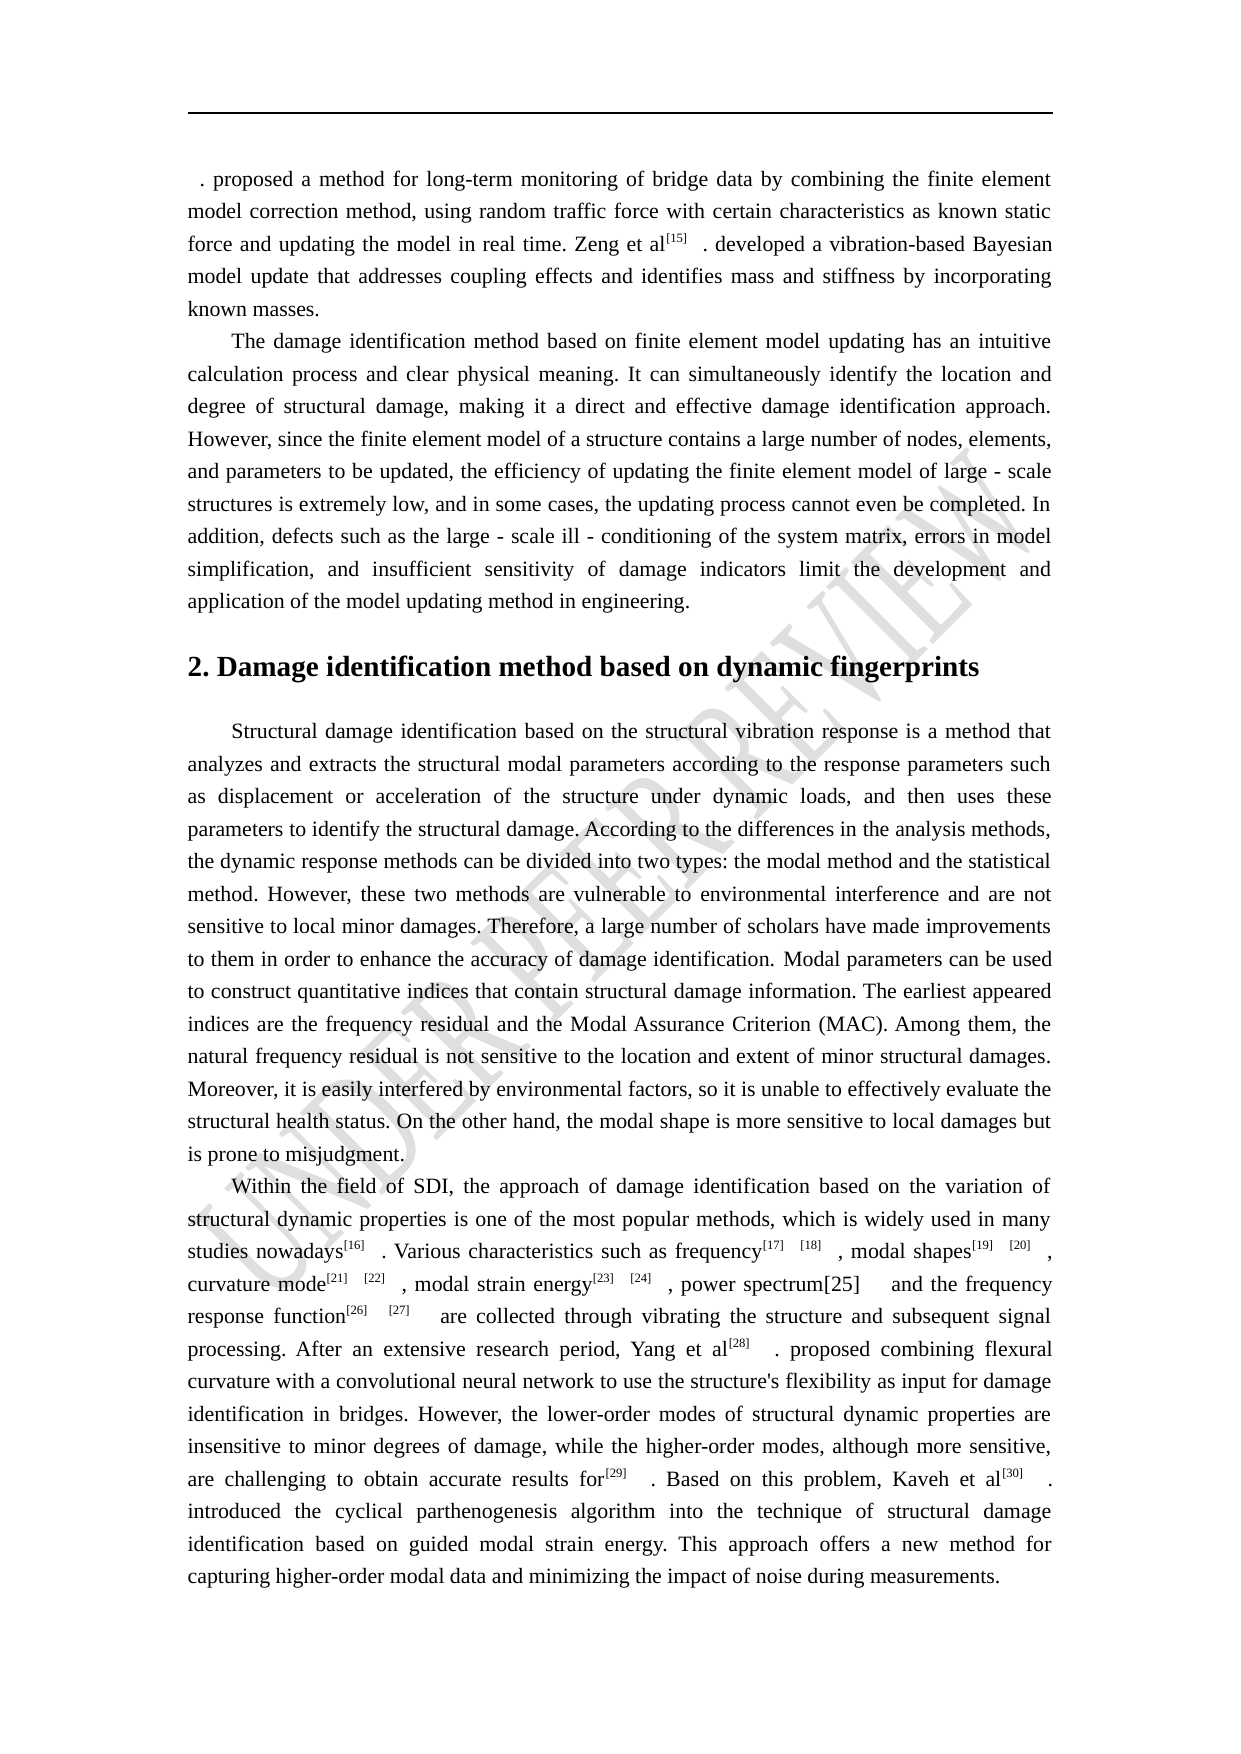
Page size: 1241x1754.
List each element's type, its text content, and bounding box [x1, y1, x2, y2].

text Within the field of SDI, the approach of damage identification based on the variation of structural dynamic properties is one of the most popular methods, which is widely used in many studies nowadays[16]. Various characteristics such as frequency[17][18], modal shapes[19][20], curvature mode[21][22], modal strain energy[23][24], power spectrum[25] and the frequency response function[26][27] are collected through vibrating the structure and subsequent signal processing. After an extensive research period, Yang et al[28]. proposed combining flexural curvature with a convolutional neural network to use the structure's flexibility as input for damage identification in bridges. However, the lower-order modes of structural dynamic properties are insensitive to minor degrees of damage, while the higher-order modes, although more sensitive, are challenging to obtain accurate results for[29]. Based on this problem, Kaveh et al[30]. introduced the cyclical parthenogenesis algorithm into the technique of structural damage identification based on guided modal strain energy. This approach offers a new method for capturing higher-order modal data and minimizing the impact of noise during measurements. [187, 1169, 1053, 1592]
text Structural damage identification based on the structural vibration response is a method that analyzes and extracts the structural modal parameters according to the response parameters such as displacement or acceleration of the structure under dynamic loads, and then uses these parameters to identify the structural damage. According to the differences in the analysis methods, the dynamic response methods can be divided into two types: the modal method and the statistical method. However, these two methods are vulnerable to environmental interference and are not sensitive to local minor damages. Therefore, a large number of scholars have made improvements to them in order to enhance the accuracy of damage identification. Modal parameters can be used to construct quantitative indices that contain structural damage information. The earliest appeared indices are the frequency residual and the Modal Assurance Criterion (MAC). Among them, the natural frequency residual is not sensitive to the location and extent of minor structural damages. Moreover, it is easily interfered by environmental factors, so it is unable to effectively evaluate the structural health status. On the other hand, the modal shape is more sensitive to local damages but is prone to misjudgment. [187, 714, 1053, 1169]
text 2. Damage identification method based on dynamic fingerprints [187, 633, 1053, 698]
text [187, 162, 1053, 324]
text The damage identification method based on finite element model updating has an intuitive calculation process and clear physical meaning. It can simultaneously identify the location and degree of structural damage, making it a direct and effective damage identification approach. However, since the finite element model of a structure contains a large number of nodes, elements, and parameters to be updated, the efficiency of updating the finite element model of large - scale structures is extremely low, and in some cases, the updating process cannot even be completed. In addition, defects such as the large - scale ill - conditioning of the system matrix, errors in model simplification, and insufficient sensitivity of damage indicators limit the development and application of the model updating method in engineering. [187, 324, 1053, 617]
